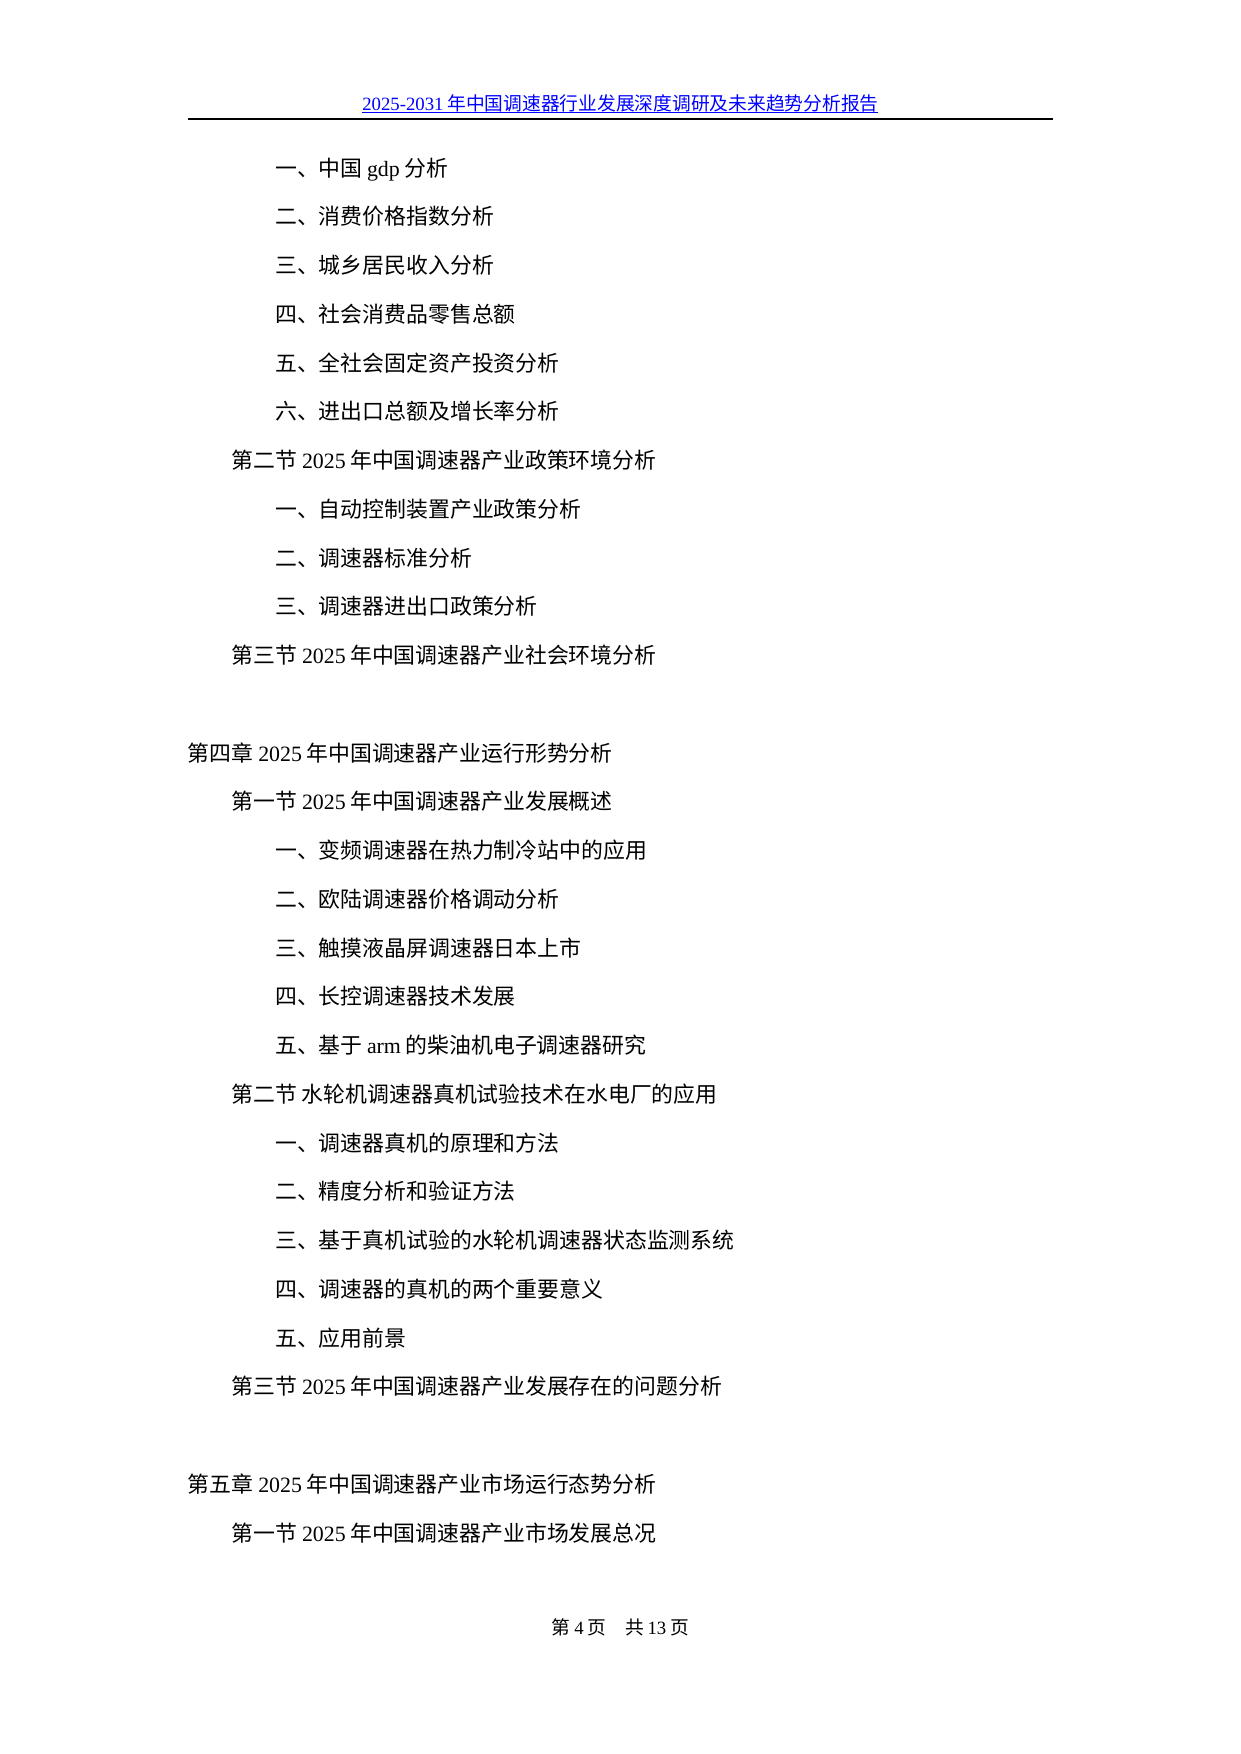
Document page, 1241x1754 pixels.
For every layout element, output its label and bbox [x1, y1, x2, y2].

text [187, 150, 1053, 1548]
